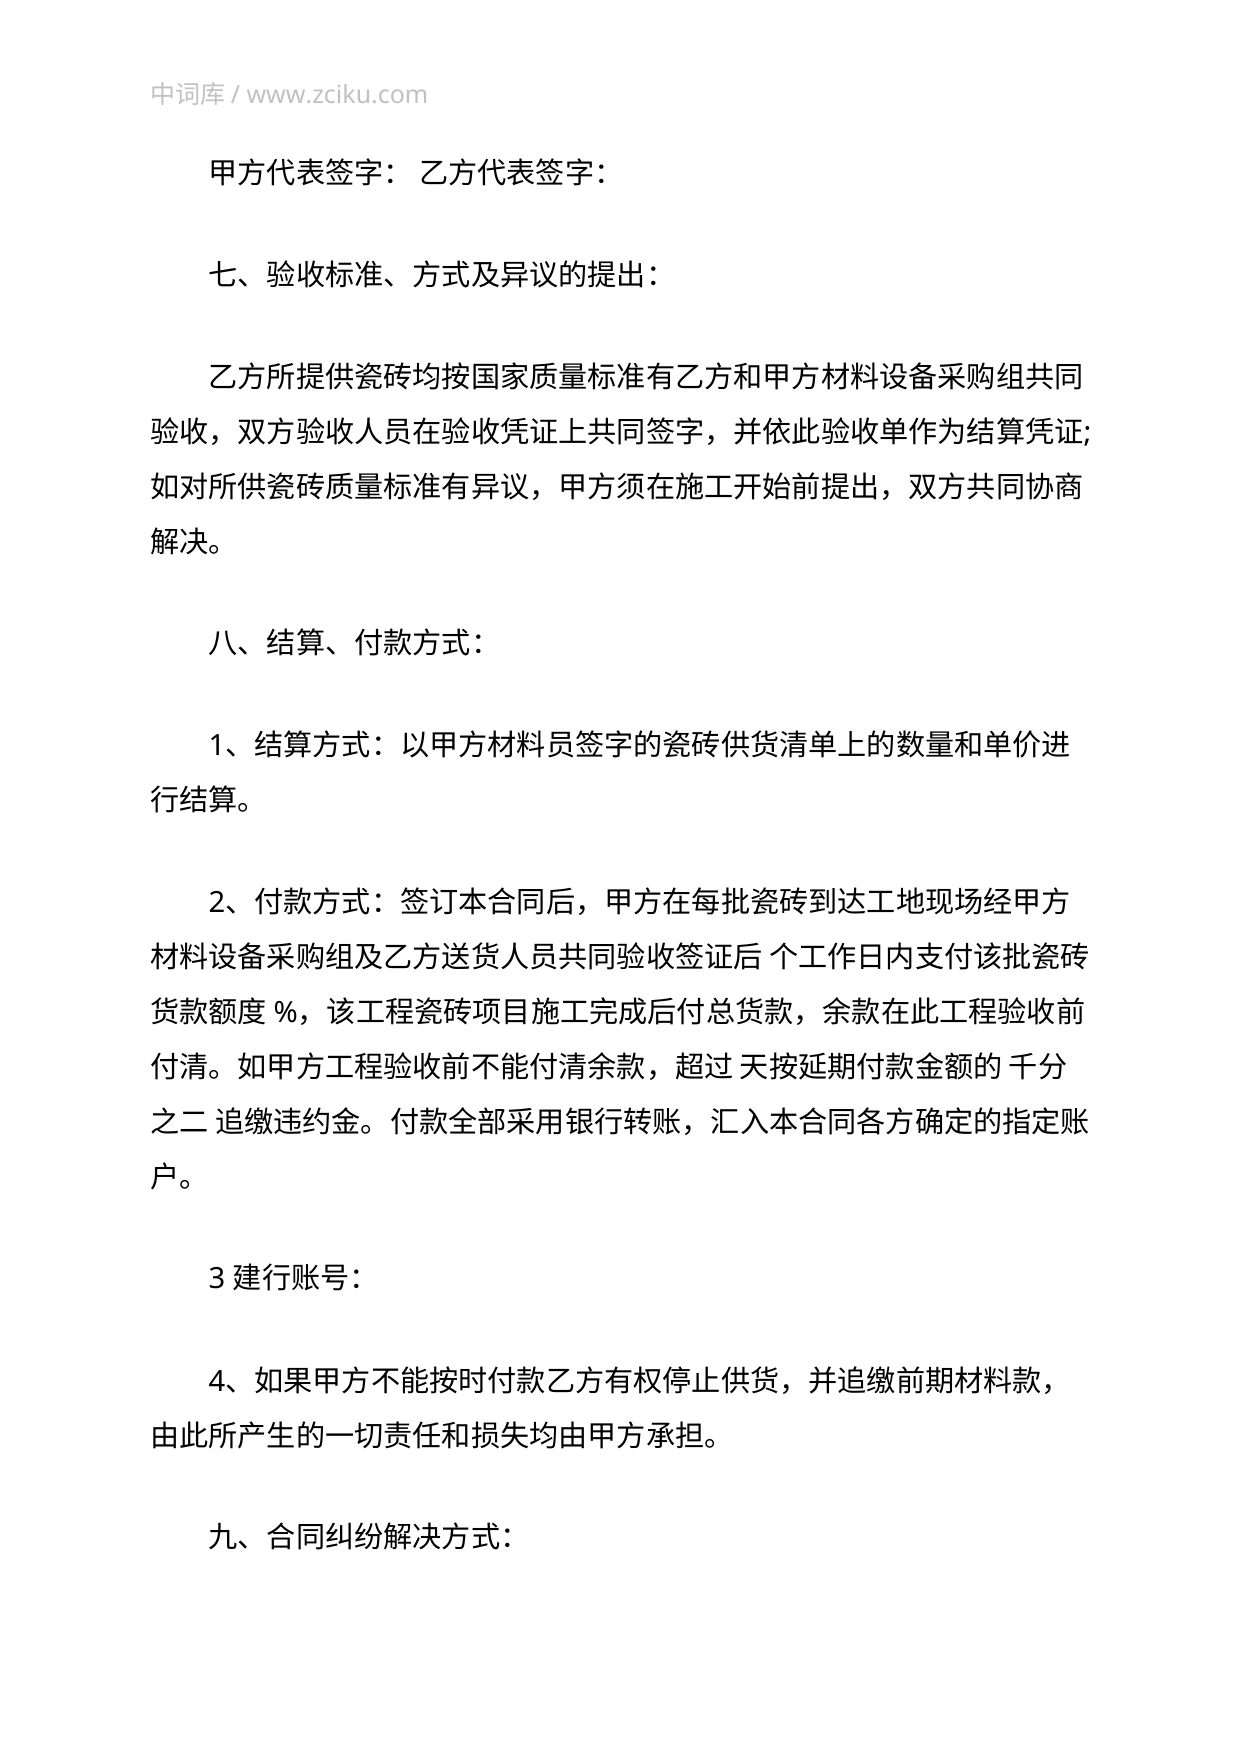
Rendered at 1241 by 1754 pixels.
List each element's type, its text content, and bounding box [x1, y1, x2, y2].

text 3 建行账号： [150, 1255, 1090, 1297]
text 4、如果甲方不能按时付款乙方有权停止供货，并追缴前期材料款，由此所产生的一切责任和损失均由甲方承担。 [150, 1357, 1090, 1454]
text 1、结算方式：以甲方材料员签字的瓷砖供货清单上的数量和单价进行结算。 [150, 722, 1090, 819]
text 甲方代表签字： 乙方代表签字： [150, 150, 1090, 192]
text 乙方所提供瓷砖均按国家质量标准有乙方和甲方材料设备采购组共同验收，双方验收人员在验收凭证上共同签字，并依此验收单作为结算凭证;如对所供瓷砖质量标准有异议，甲方须在施工开始前提出，双方共同协商解决。 [150, 353, 1090, 561]
text 2、付款方式：签订本合同后，甲方在每批瓷砖到达工地现场经甲方材料设备采购组及乙方送货人员共同验收签证后 个工作日内支付该批瓷砖货款额度 %，该工程瓷砖项目施工完成后付总货款，余款在此工程验收前付清。如甲方工程验收前不能付清余款，超过 天按延期付款金额的 千分之二 追缴违约金。付款全部采用银行转账，汇入本合同各方确定的指定账户。 [150, 879, 1090, 1196]
text 七、验收标准、方式及异议的提出： [150, 252, 1090, 294]
text 九、合同纠纷解决方式： [150, 1514, 1090, 1556]
text 八、结算、付款方式： [150, 620, 1090, 662]
